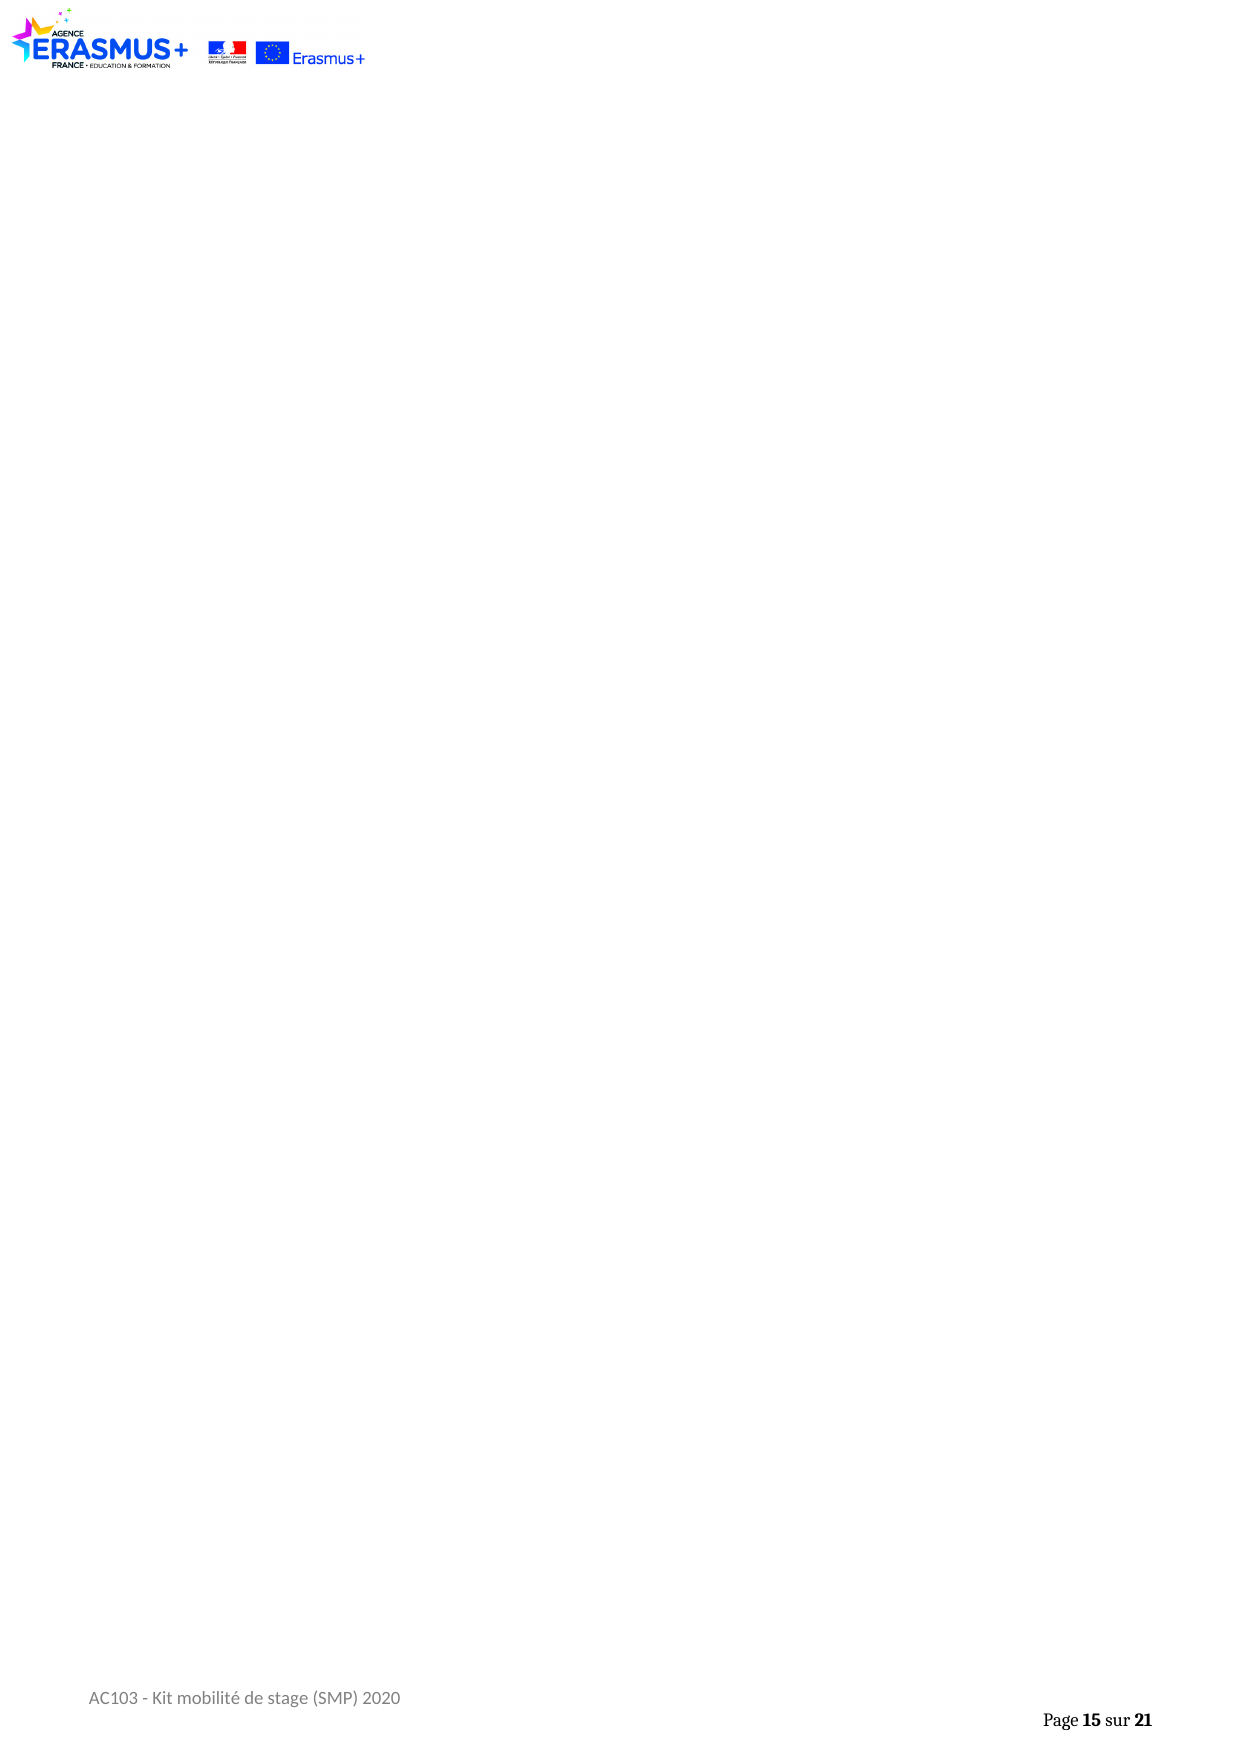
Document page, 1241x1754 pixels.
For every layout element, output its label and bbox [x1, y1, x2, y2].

picture [11, 8, 365, 68]
